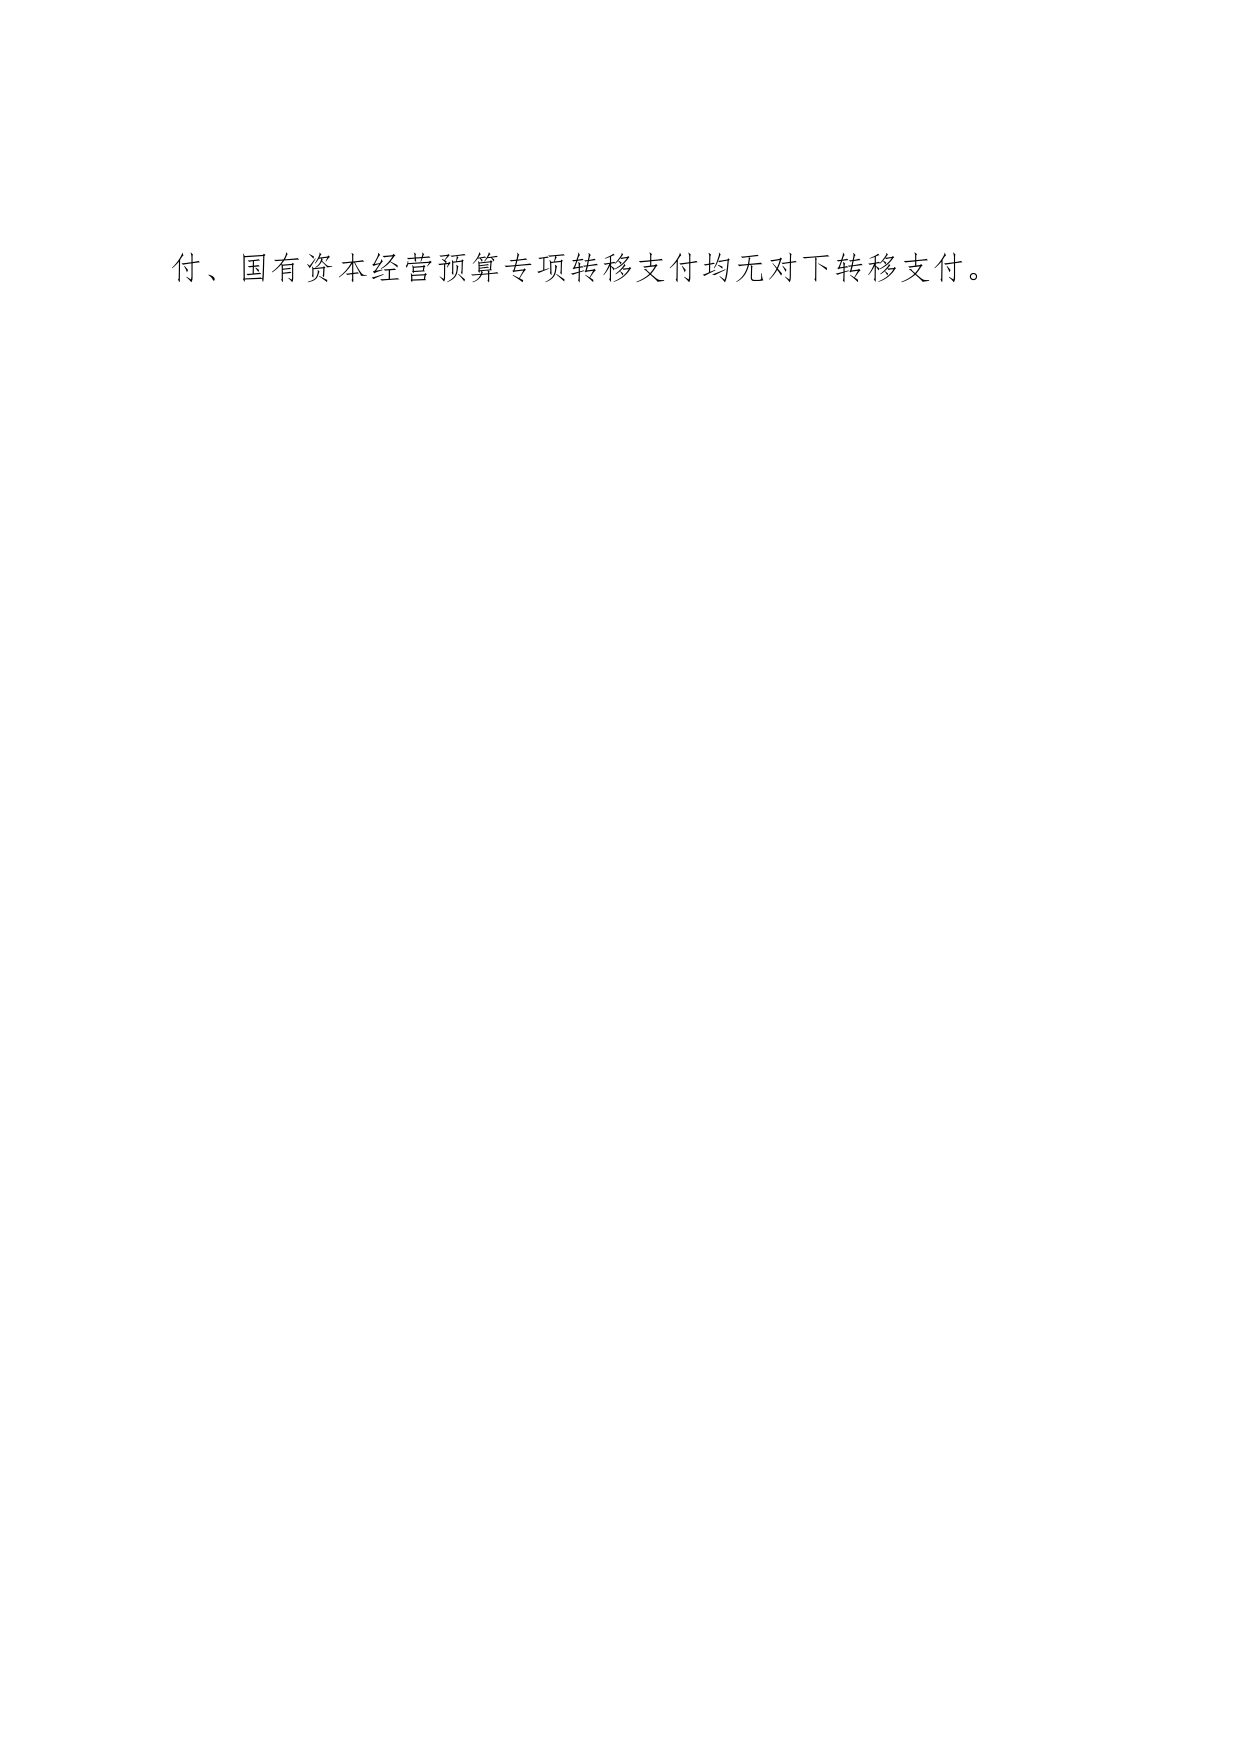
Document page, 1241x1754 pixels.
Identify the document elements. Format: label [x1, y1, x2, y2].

text [169, 233, 1079, 298]
